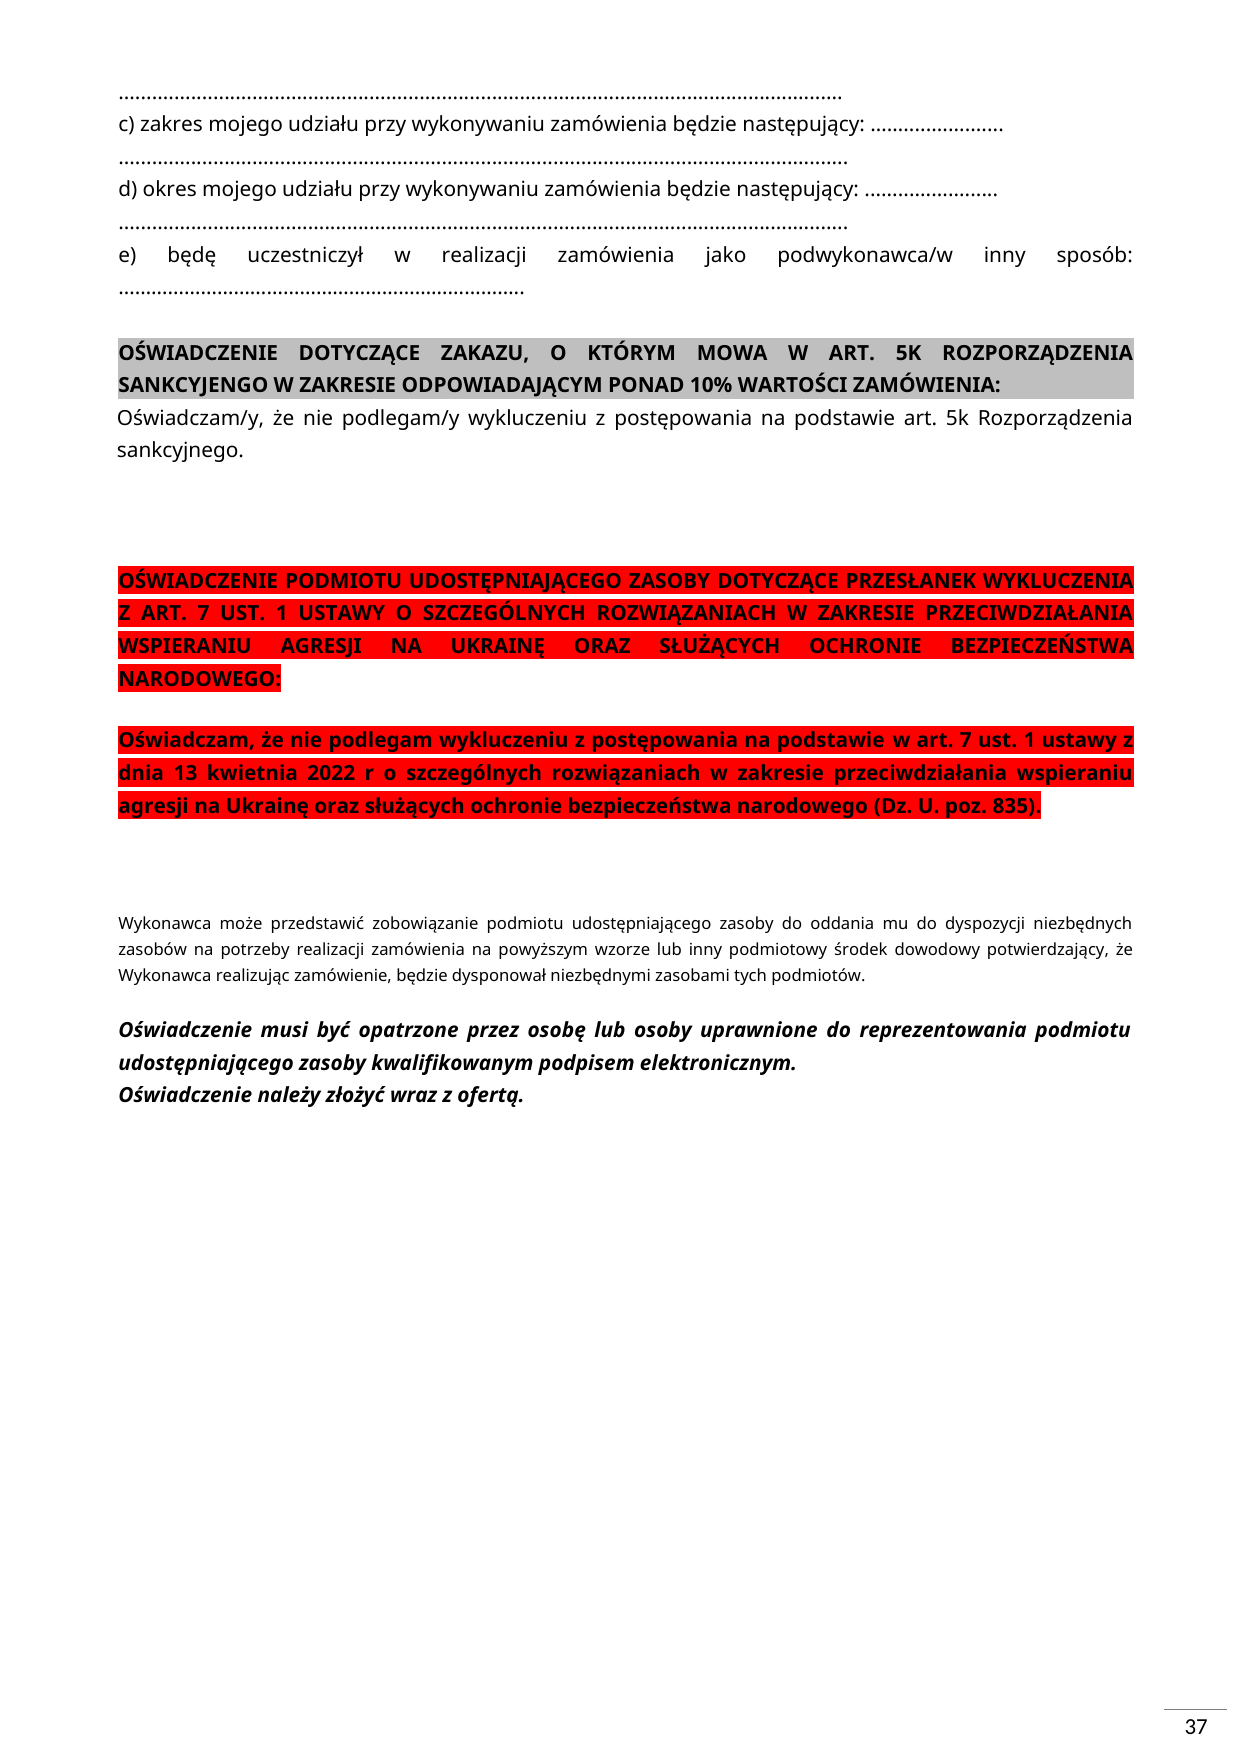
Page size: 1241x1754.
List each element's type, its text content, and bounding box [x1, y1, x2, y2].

text Oświadczenie należy złożyć wraz z ofertą. [118, 1081, 1134, 1109]
text ................................................................................................................................... [118, 207, 1134, 236]
text Oświadczam, że nie podlegam wykluczeniu z postępowania na podstawie w art. 7 ust. 1 ustawy z dnia 13 kwietnia 2022 r o szczególnych rozwiązaniach w zakresie przeciwdziałania wspieraniu agresji na Ukrainę oraz służących ochronie bezpieczeństwa narodowego (Dz. U. poz. 835). [118, 787, 1134, 819]
text e) będę uczestniczył w realizacji zamówienia jako podwykonawca/w inny sposób: ……………………………………………………………….. [118, 240, 1134, 301]
text Wykonawca może przedstawić zobowiązanie podmiotu udostępniającego zasoby do oddania mu do dyspozycji niezbędnych zasobów na potrzeby realizacji zamówienia na powyższym wzorze lub inny podmiotowy środek dowodowy potwierdzający, że Wykonawca realizując zamówienie, będzie dysponował niezbędnymi zasobami tych podmiotów. [118, 911, 1134, 986]
text d) okres mojego udziału przy wykonywaniu zamówienia będzie następujący: ........................ [118, 174, 1134, 203]
text c) zakres mojego udziału przy wykonywaniu zamówienia będzie następujący: …….................. [118, 109, 1134, 138]
text ................................................................................................................................... [118, 142, 1134, 170]
text OŚWIADCZENIE DOTYCZĄCE ZAKAZU, O KTÓRYM MOWA W ART. 5K ROZPORZĄDZENIA SANKCYJENGO W ZAKRESIE ODPOWIADAJĄCYM PONAD 10% WARTOŚCI ZAMÓWIENIA: [118, 338, 1134, 399]
text Oświadczam/y, że nie podlegam/y wykluczeniu z postępowania na podstawie art. 5k Rozporządzenia sankcyjnego. [117, 403, 1134, 464]
text OŚWIADCZENIE PODMIOTU UDOSTĘPNIAJĄCEGO ZASOBY DOTYCZĄCE PRZESŁANEK WYKLUCZENIA Z ART. 7 UST. 1 USTAWY O SZCZEGÓLNYCH ROZWIĄZANIACH W ZAKRESIE PRZECIWDZIAŁANIA WSPIERANIU AGRESJI NA UKRAINĘ ORAZ SŁUŻĄCYCH OCHRONIE BEZPIECZEŃSTWA NARODOWEGO: [118, 659, 1134, 692]
text Oświadczenie musi być opatrzone przez osobę lub osoby uprawnione do reprezentowania podmiotu udostępniającego zasoby kwalifikowanym podpisem elektronicznym. [118, 1015, 1134, 1076]
text .................................................................................................................................. [118, 77, 1134, 105]
